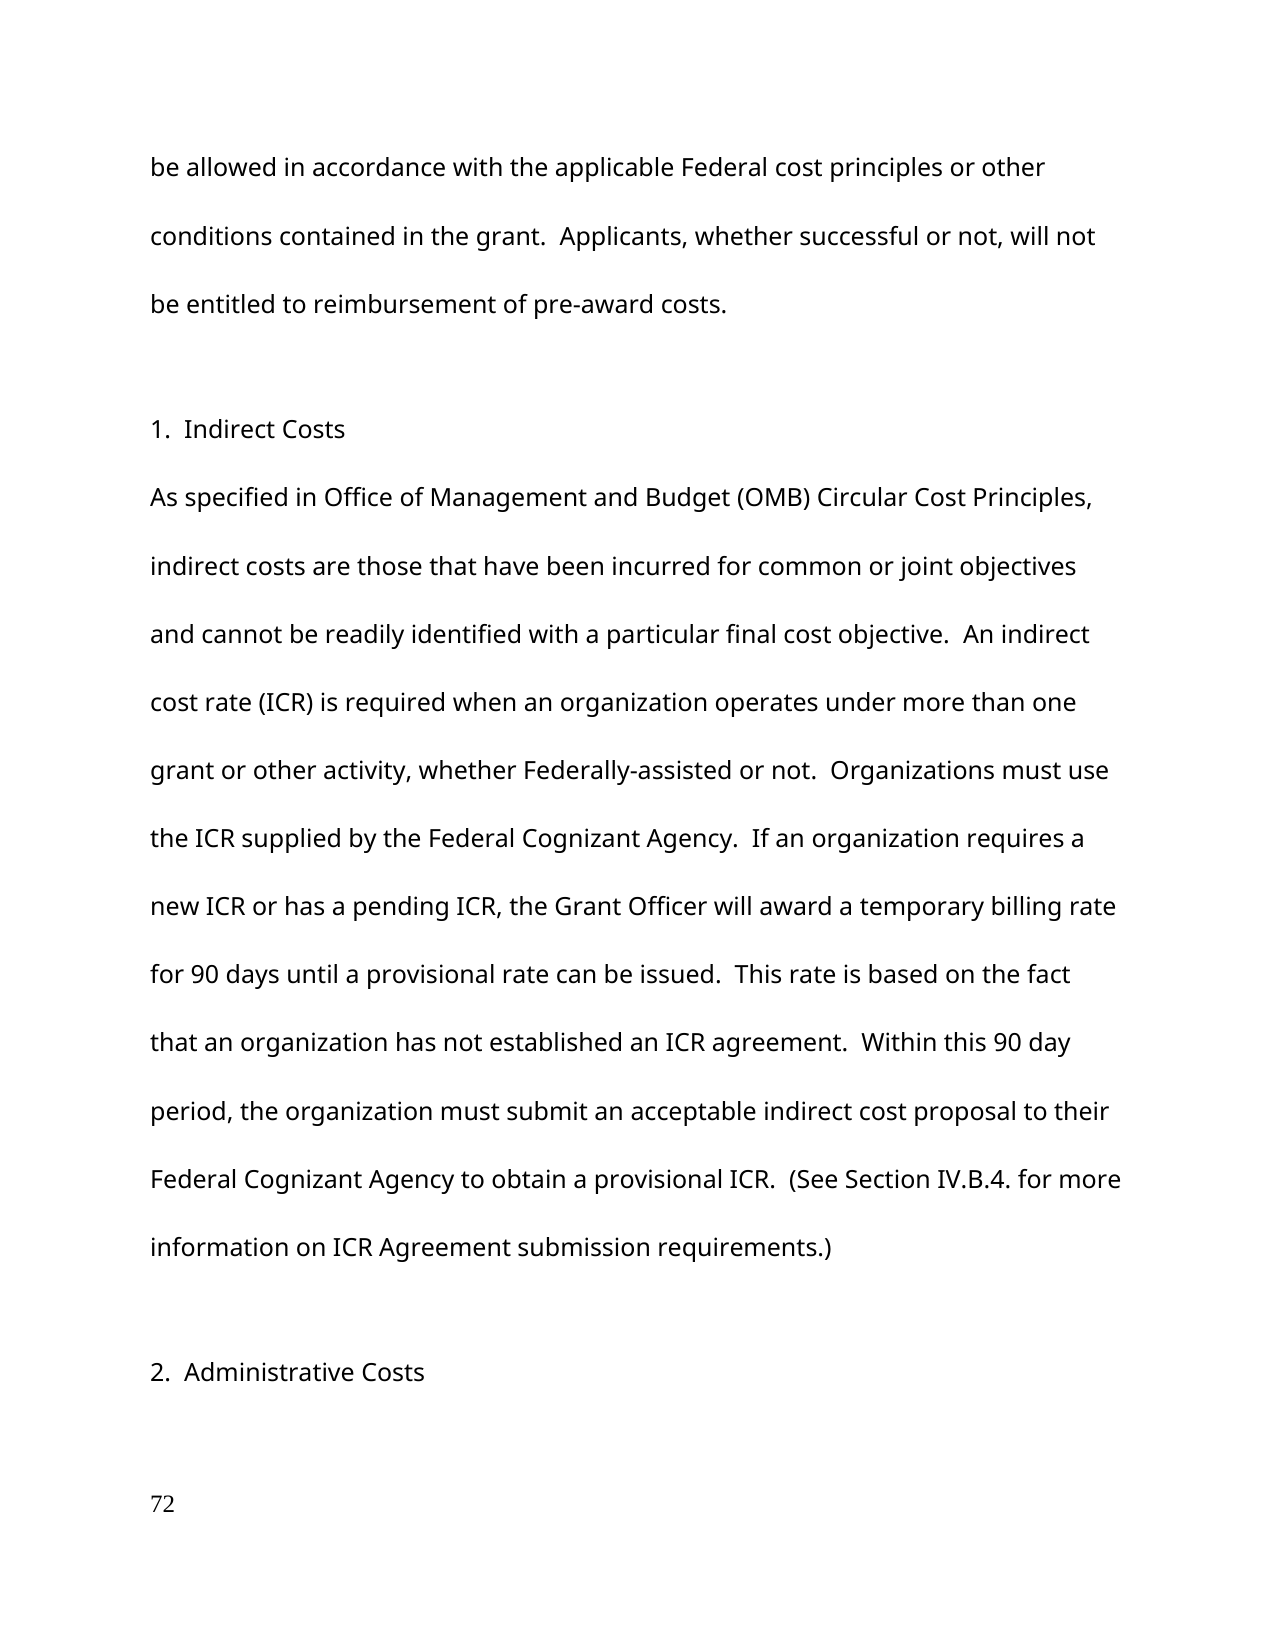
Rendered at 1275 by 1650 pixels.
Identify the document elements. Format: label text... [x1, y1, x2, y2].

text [150, 150, 1125, 320]
text 2. Administrative Costs [150, 1355, 1125, 1389]
text As specified in Office of Management and Budget (OMB) Circular Cost Principles, indirect costs are those that have been incurred for common or joint objectives and cannot be readily identified with a particular final cost objective. An indirect cost rate (ICR) is required when an organization operates under more than one grant or other activity, whether Federally-assisted or not. Organizations must use the ICR supplied by the Federal Cognizant Agency. If an organization requires a new ICR or has a pending ICR, the Grant Officer will award a temporary billing rate for 90 days until a provisional rate can be issued. This rate is based on the fact that an organization has not established an ICR agreement. Within this 90 day period, the organization must submit an acceptable indirect cost proposal to their Federal Cognizant Agency to obtain a provisional ICR. (See Section IV.B.4. for more information on ICR Agreement submission requirements.) [150, 480, 1125, 1263]
text 1. Indirect Costs [150, 412, 1125, 446]
